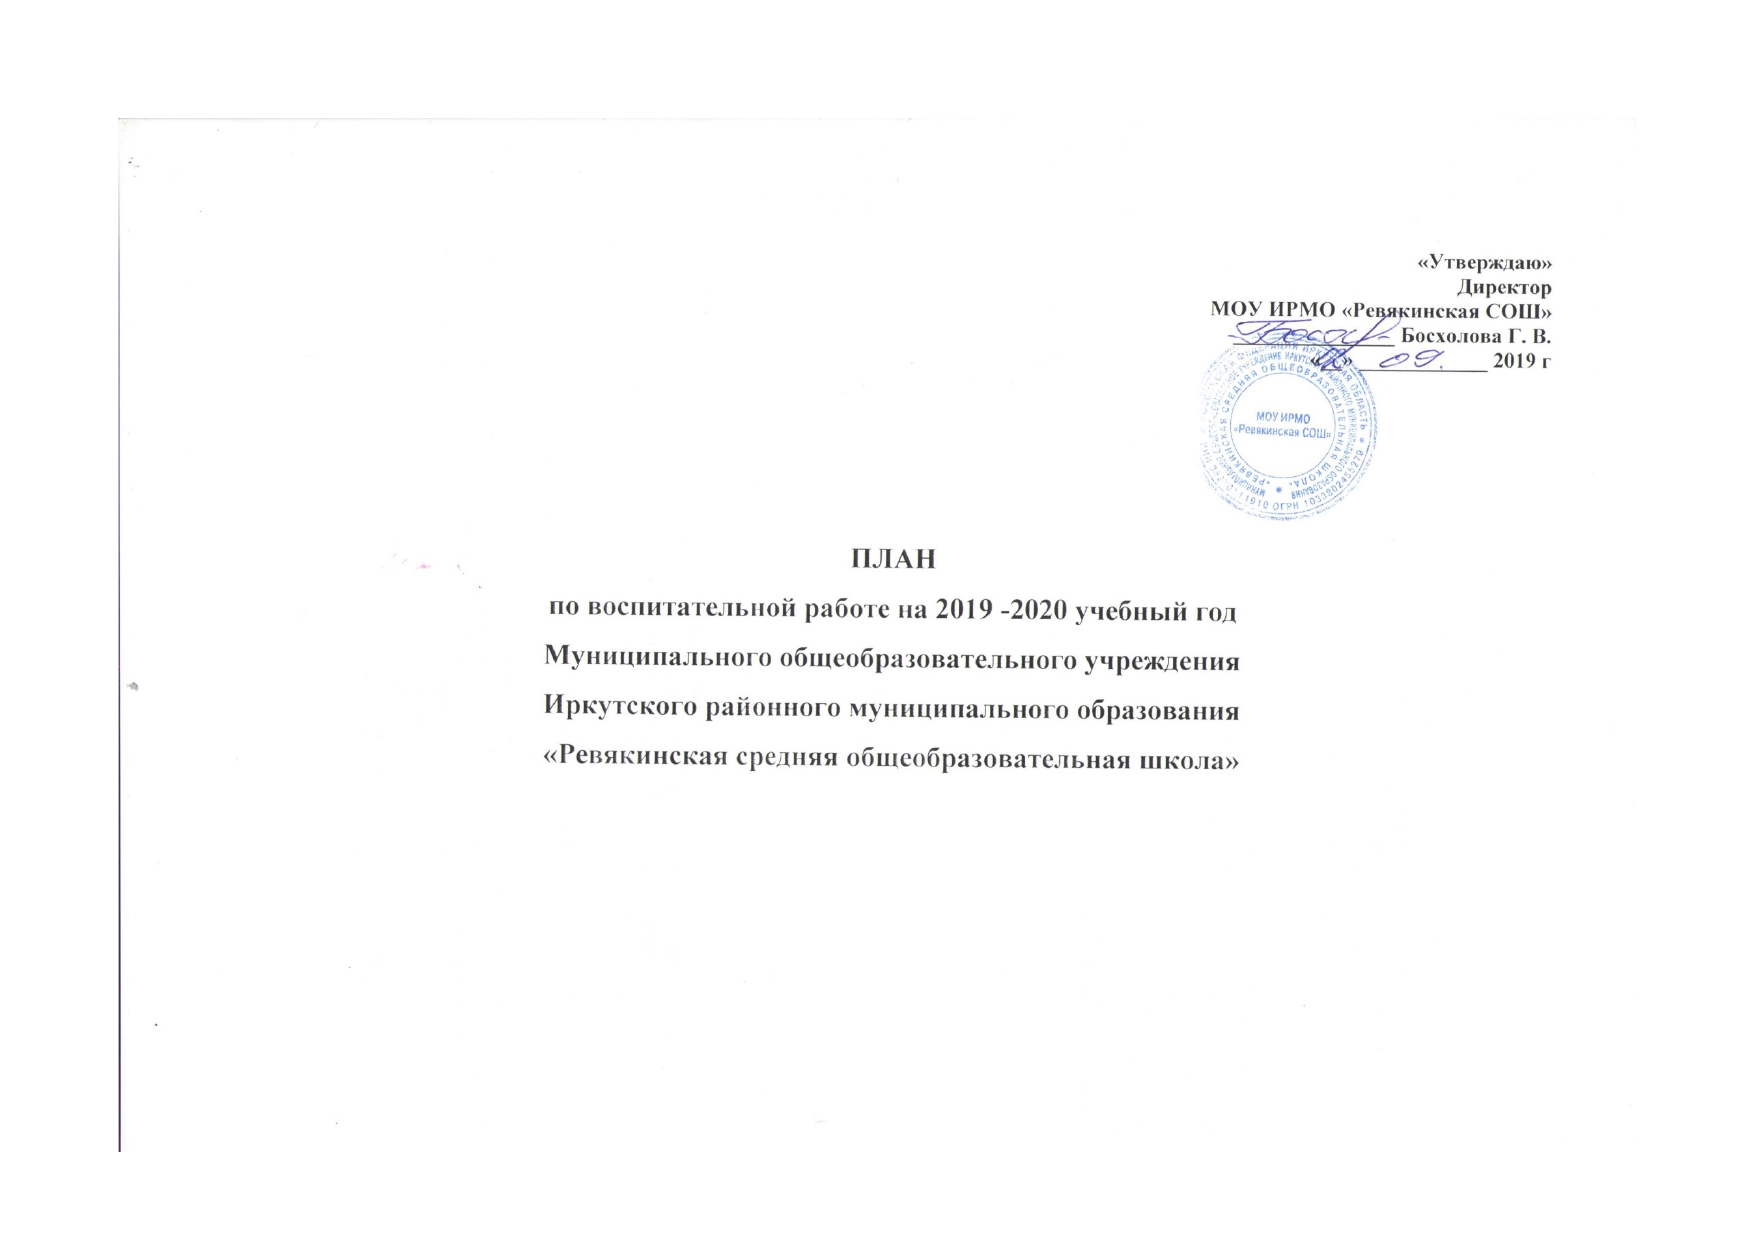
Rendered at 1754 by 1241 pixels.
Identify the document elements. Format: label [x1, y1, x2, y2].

picture [118, 118, 1636, 1152]
